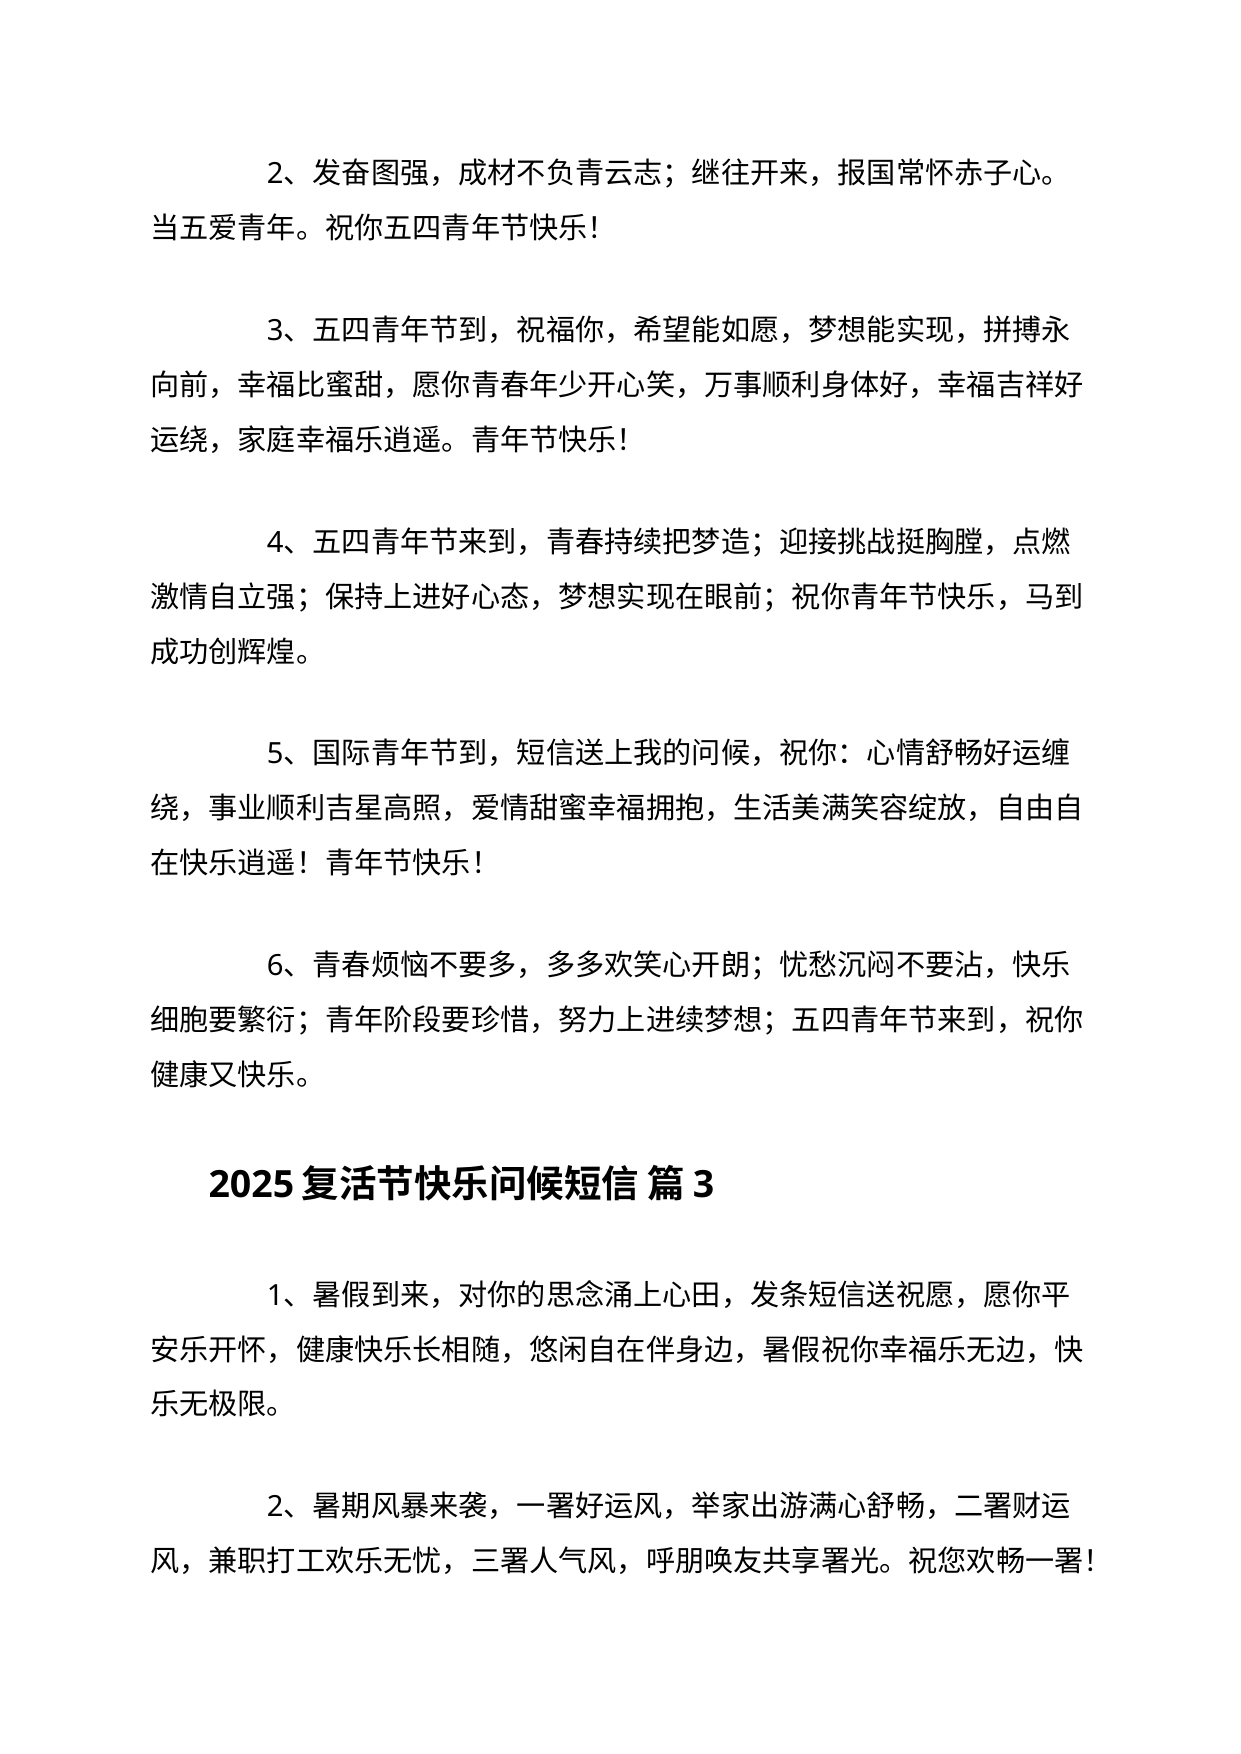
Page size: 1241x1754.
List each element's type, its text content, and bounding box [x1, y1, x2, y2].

text 2、发奋图强，成材不负青云志；继往开来，报国常怀赤子心。当五爱青年。祝你五四青年节快乐！ [150, 150, 1090, 247]
text 4、五四青年节来到，青春持续把梦造；迎接挑战挺胸膛，点燃激情自立强；保持上进好心态，梦想实现在眼前；祝你青年节快乐，马到成功创辉煌。 [150, 518, 1090, 671]
text 1、暑假到来，对你的思念涌上心田，发条短信送祝愿，愿你平安乐开怀，健康快乐长相随，悠闲自在伴身边，暑假祝你幸福乐无边，快乐无极限。 [150, 1271, 1090, 1423]
text 3、五四青年节到，祝福你，希望能如愿，梦想能实现，拼搏永向前，幸福比蜜甜，愿你青春年少开心笑，万事顺利身体好，幸福吉祥好运绕，家庭幸福乐逍遥。青年节快乐！ [150, 307, 1090, 459]
text 2025复活节快乐问候短信 篇3 [150, 1153, 1090, 1208]
text 6、青春烦恼不要多，多多欢笑心开朗；忧愁沉闷不要沾，快乐细胞要繁衍；青年阶段要珍惜，努力上进续梦想；五四青年节来到，祝你健康又快乐。 [150, 942, 1090, 1094]
text 2、暑期风暴来袭，一署好运风，举家出游满心舒畅，二署财运风，兼职打工欢乐无忧，三署人气风，呼朋唤友共享署光。祝您欢畅一署！ [150, 1483, 1090, 1580]
text 5、国际青年节到，短信送上我的问候，祝你：心情舒畅好运缠绕，事业顺利吉星高照，爱情甜蜜幸福拥抱，生活美满笑容绽放，自由自在快乐逍遥！青年节快乐！ [150, 730, 1090, 882]
